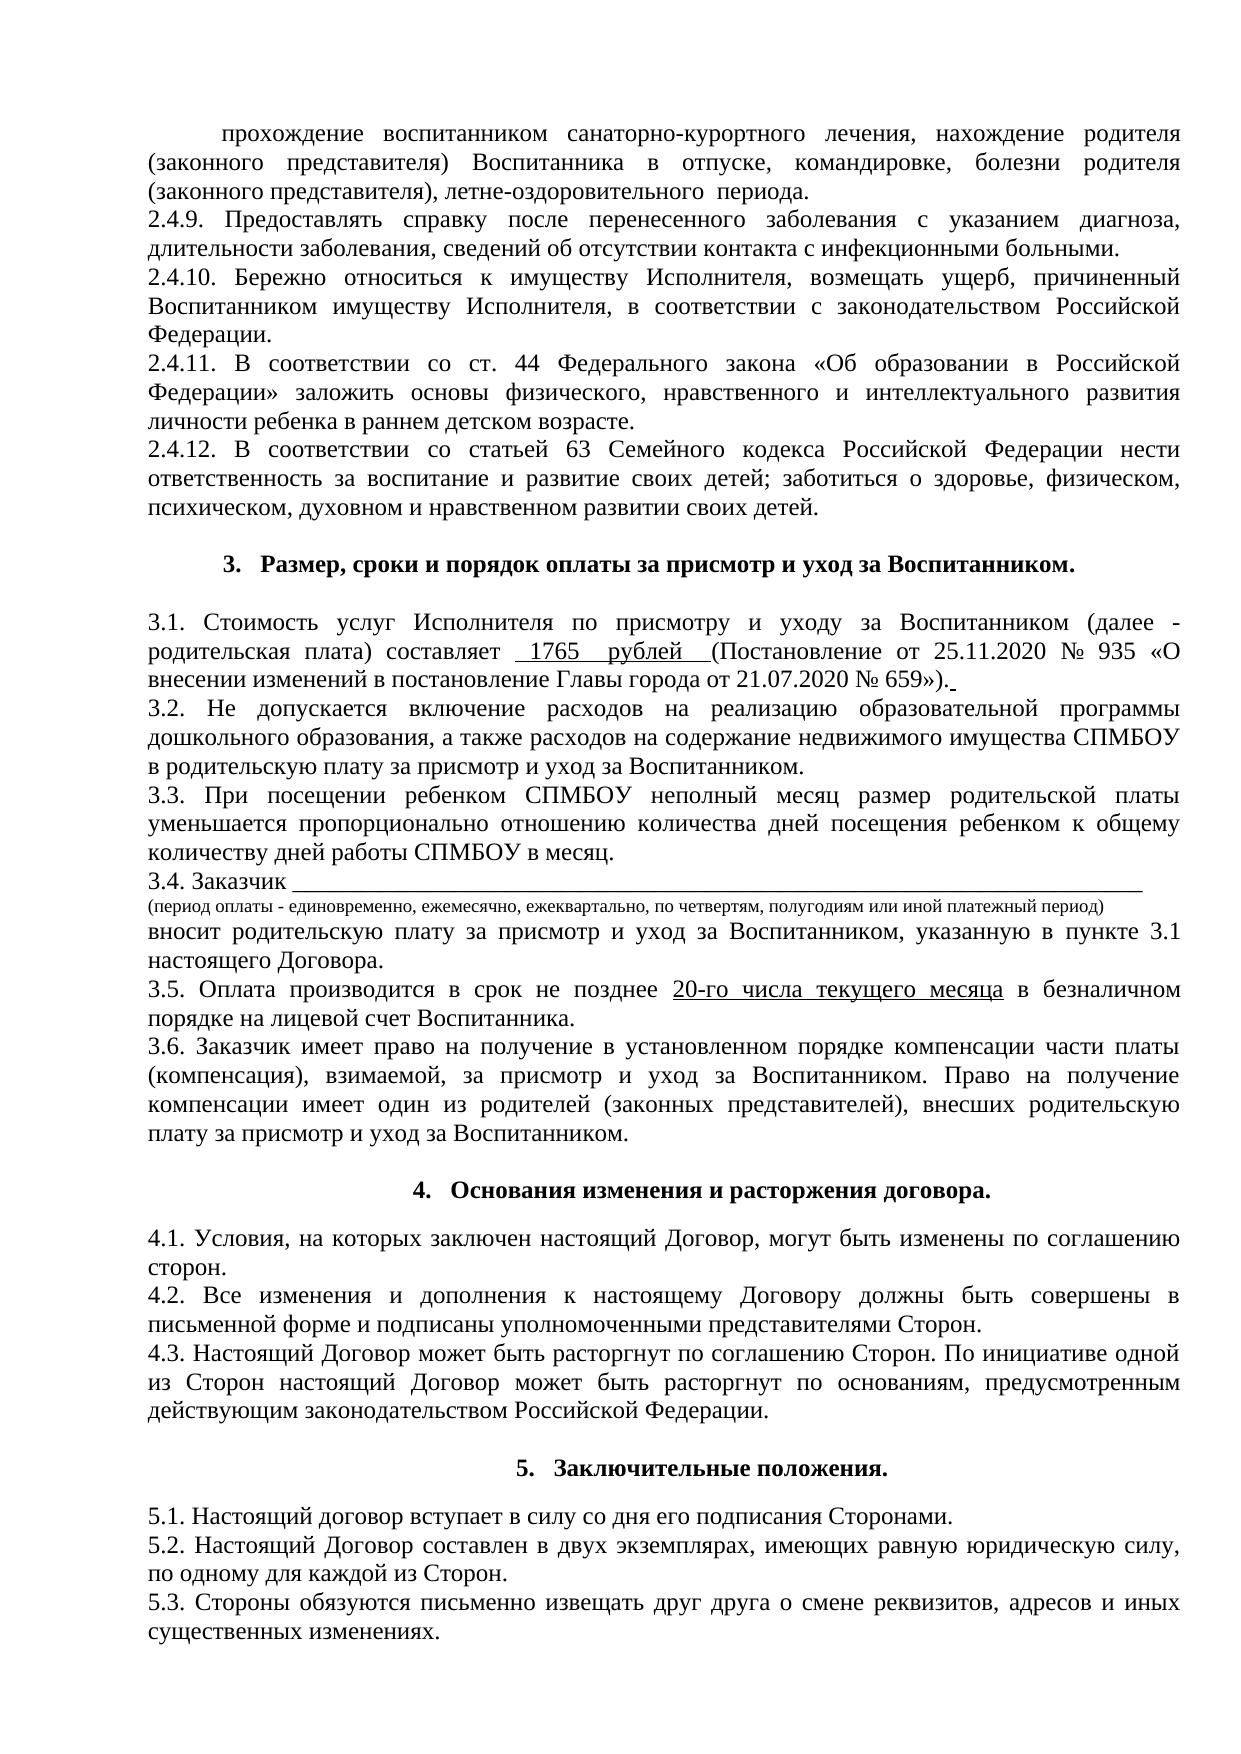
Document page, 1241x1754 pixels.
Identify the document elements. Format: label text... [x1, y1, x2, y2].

list Заключительные положения. [223, 1453, 1181, 1482]
text 5.3. Стороны обязуются письменно извещать друг друга о смене реквизитов, адресов и иных существенных изменениях. [148, 1587, 1181, 1645]
text 4.2. Все изменения и дополнения к настоящему Договору должны быть совершены в письменной форме и подписаны уполномоченными представителями Сторон. [148, 1281, 1181, 1338]
text 2.4.11. В соответствии со ст. 44 Федерального закона «Об образовании в Российской Федерации» заложить основы физического, нравственного и интеллектуального развития личности ребенка в раннем детском возрасте. [148, 348, 1181, 434]
text 4.1. Условия, на которых заключен настоящий Договор, могут быть изменены по соглашению сторон. [148, 1223, 1181, 1281]
text 3.2. Не допускается включение расходов на реализацию образовательной программы дошкольного образования, а также расходов на содержание недвижимого имущества СПМБОУ в родительскую плату за присмотр и уход за Воспитанником. [148, 693, 1181, 780]
text 4.3. Настоящий Договор может быть расторгнут по соглашению Сторон. По инициативе одной из Сторон настоящий Договор может быть расторгнут по основаниям, предусмотренным действующим законодательством Российской Федерации. [148, 1338, 1181, 1424]
text 3.4. Заказчик ____________________________________________________________________ [148, 866, 1181, 895]
text 3.5. Оплата производится в срок не позднее 20-го числа текущего месяца в безналичном порядке на лицевой счет Воспитанника. [148, 974, 1181, 1031]
text прохождение воспитанником санаторно-курортного лечения, нахождение родителя (законного представителя) Воспитанника в отпуске, командировке, болезни родителя (законного представителя), летне-оздоровительного периода. [148, 118, 1181, 204]
text 5.2. Настоящий Договор составлен в двух экземплярах, имеющих равную юридическую силу, по одному для каждой из Сторон. [148, 1530, 1181, 1587]
text 2.4.9. Предоставлять справку после перенесенного заболевания с указанием диагноза, длительности заболевания, сведений об отсутствии контакта с инфекционными больными. [148, 204, 1181, 262]
list Основания изменения и расторжения договора. [223, 1175, 1181, 1204]
text вносит родительскую плату за присмотр и уход за Воспитанником, указанную в пункте 3.1 настоящего Договора. [148, 916, 1181, 974]
text 3.1. Стоимость услуг Исполнителя по присмотру и уходу за Воспитанником (далее - родительская плата) составляет 1765 рублей (Постановление от 25.11.2020 № 935 «О внесении изменений в постановление Главы города от 21.07.2020 № 659»). [148, 607, 1181, 693]
list Размер, сроки и порядок оплаты за присмотр и уход за Воспитанником. [223, 549, 1181, 578]
text 2.4.12. В соответствии со статьей 63 Семейного кодекса Российской Федерации нести ответственность за воспитание и развитие своих детей; заботиться о здоровье, физическом, психическом, духовном и нравственном развитии своих детей. [148, 434, 1181, 521]
text (период оплаты - единовременно, ежемесячно, ежеквартально, по четвертям, полугодиям или иной платежный период) [148, 895, 1181, 916]
text 3.6. Заказчик имеет право на получение в установленном порядке компенсации части платы (компенсация), взимаемой, за присмотр и уход за Воспитанником. Право на получение компенсации имеет один из родителей (законных представителей), внесших родительскую плату за присмотр и уход за Воспитанником. [148, 1031, 1181, 1146]
text 2.4.10. Бережно относиться к имуществу Исполнителя, возмещать ущерб, причиненный Воспитанником имуществу Исполнителя, в соответствии с законодательством Российской Федерации. [148, 262, 1181, 348]
text 3.3. При посещении ребенком СПМБОУ неполный месяц размер родительской платы уменьшается пропорционально отношению количества дней посещения ребенком к общему количеству дней работы СПМБОУ в месяц. [148, 780, 1181, 866]
text 5.1. Настоящий договор вступает в силу со дня его подписания Сторонами. [148, 1501, 1181, 1530]
